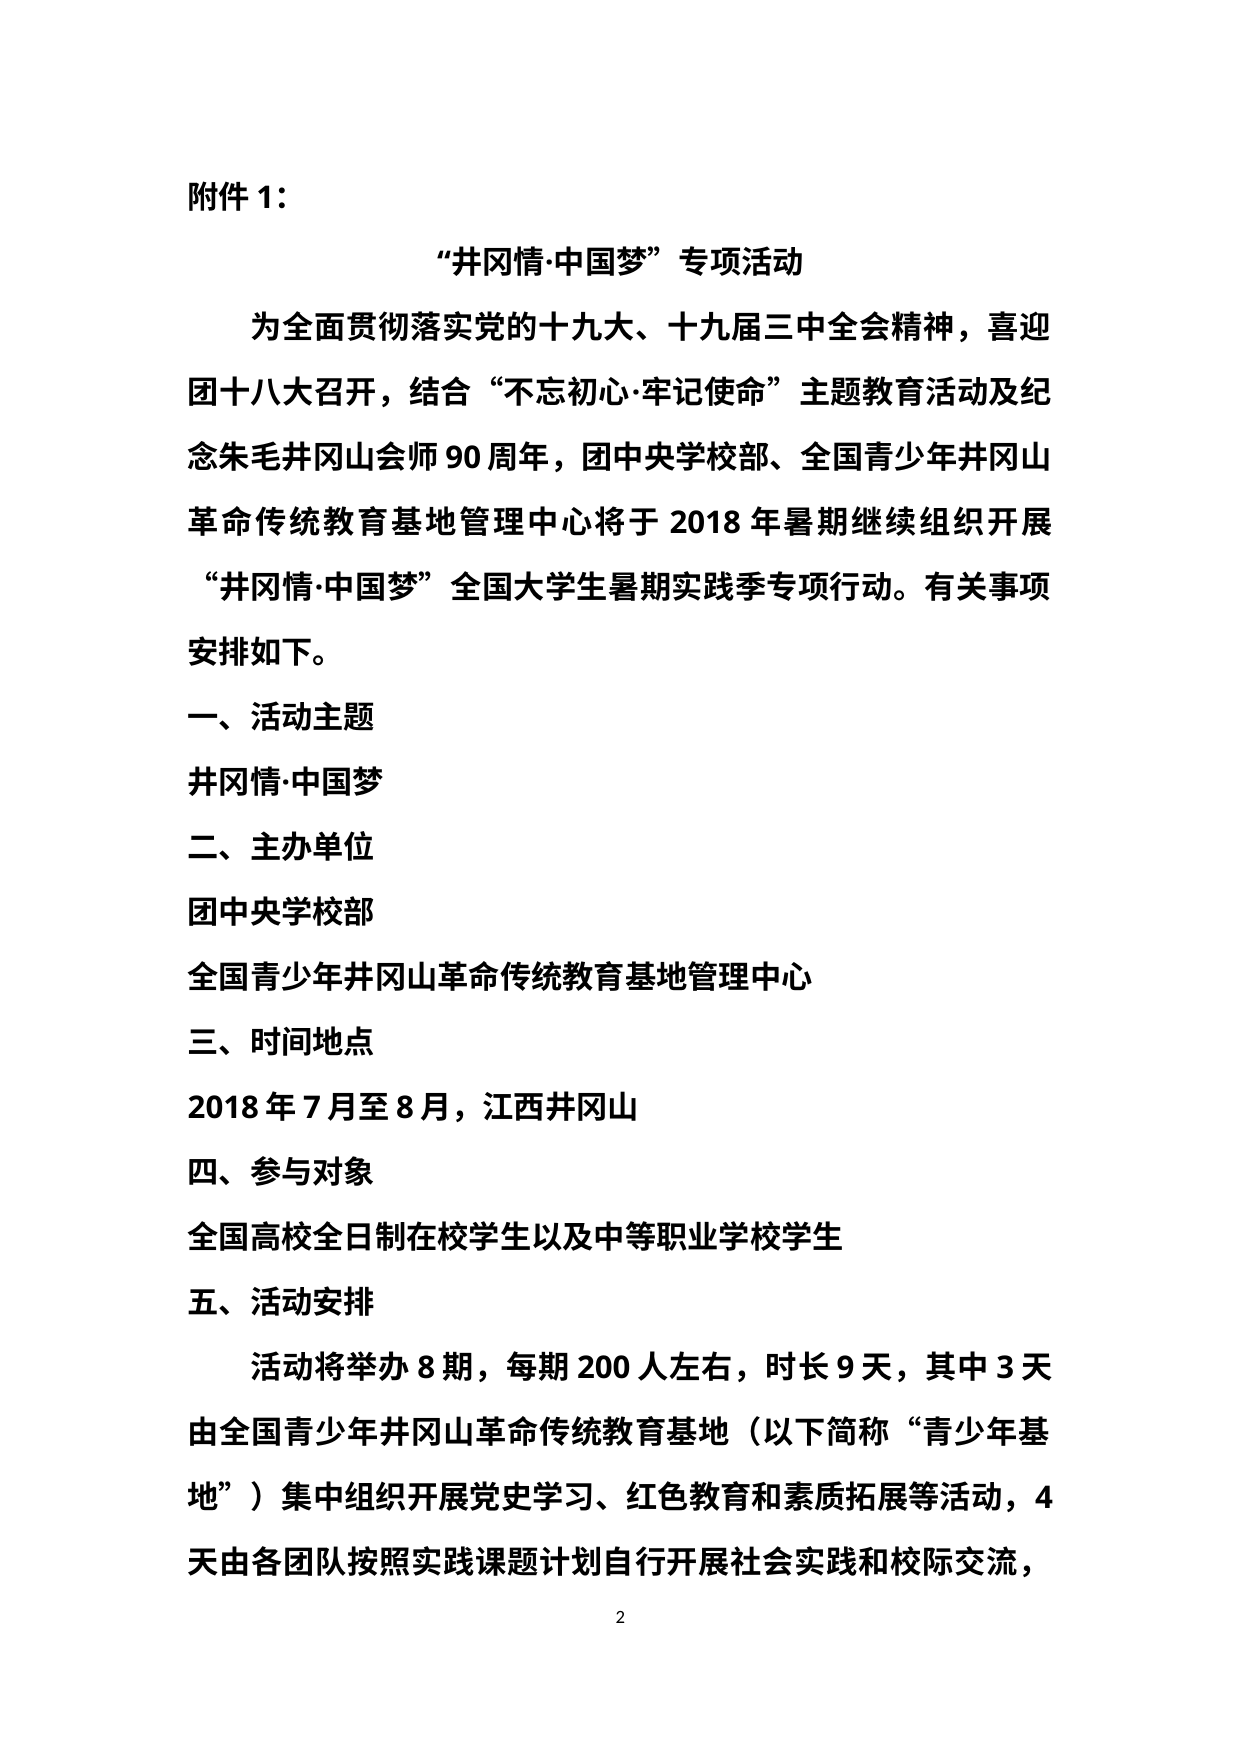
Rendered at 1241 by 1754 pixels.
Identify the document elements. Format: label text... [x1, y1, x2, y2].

text 2018年7月至8月，江西井冈山 [187, 1072, 1053, 1137]
text 全国高校全日制在校学生以及中等职业学校学生 [187, 1202, 1053, 1267]
text 团中央学校部 [187, 877, 1053, 942]
text 五、活动安排 [187, 1267, 1053, 1332]
text 一、活动主题 [187, 682, 1053, 747]
text 井冈情·中国梦 [187, 747, 1053, 812]
text 全国青少年井冈山革命传统教育基地管理中心 [187, 942, 1053, 1007]
text 三、时间地点 [187, 1007, 1053, 1072]
text 二、主办单位 [187, 812, 1053, 877]
text “井冈情·中国梦”专项活动 [187, 227, 1053, 292]
text 为全面贯彻落实党的十九大、十九届三中全会精神，喜迎团十八大召开，结合“不忘初心·牢记使命”主题教育活动及纪念朱毛井冈山会师90周年，团中央学校部、全国青少年井冈山革命传统教育基地管理中心将于2018年暑期继续组织开展“井冈情·中国梦”全国大学生暑期实践季专项行动。有关事项安排如下。 [187, 292, 1053, 682]
text 四、参与对象 [187, 1137, 1053, 1202]
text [187, 1332, 1053, 1592]
text 附件1： [187, 162, 1053, 227]
